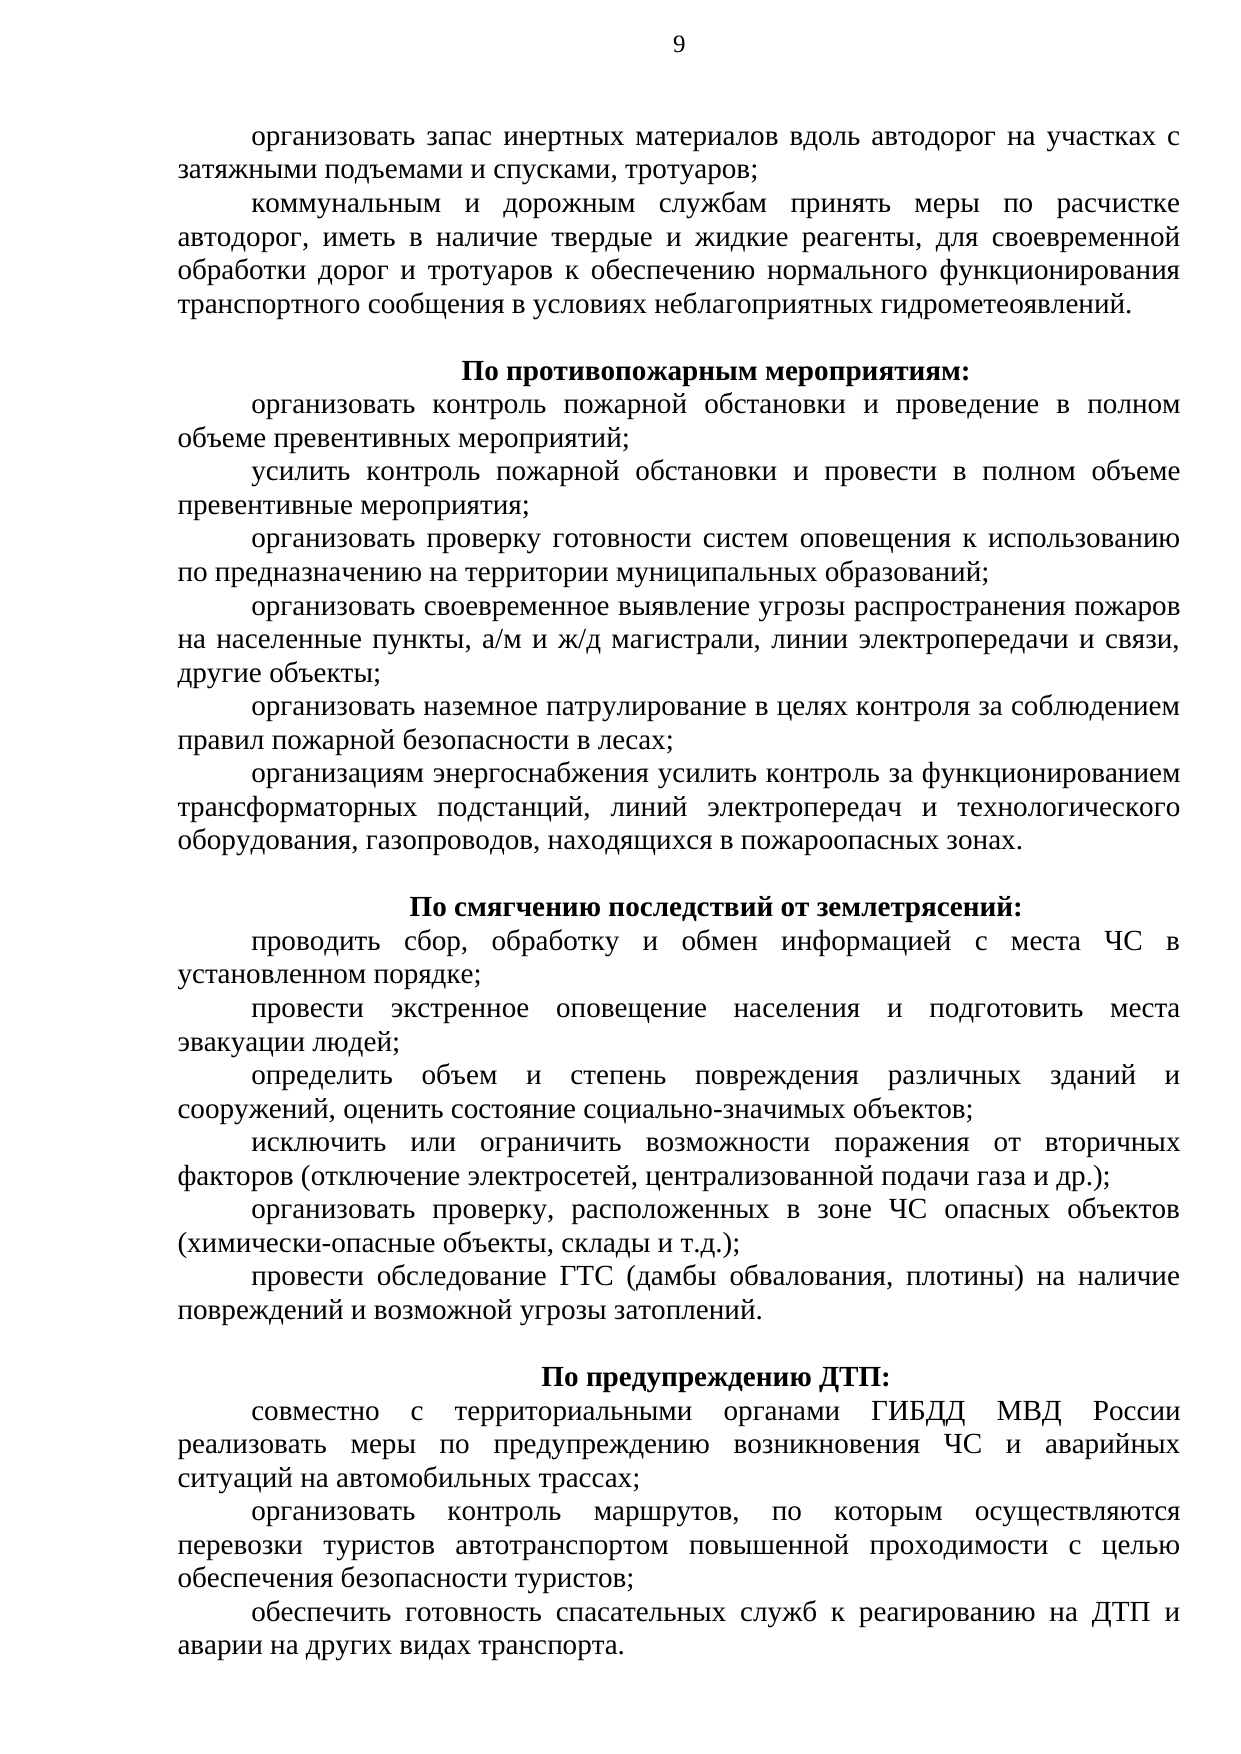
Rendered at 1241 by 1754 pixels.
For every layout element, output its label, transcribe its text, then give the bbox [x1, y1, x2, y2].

text совместно с территориальными органами ГИБДД МВД России реализовать меры по предупреждению возникновения ЧС и аварийных ситуаций на автомобильных трассах; [177, 1393, 1181, 1493]
text организовать проверку, расположенных в зоне ЧС опасных объектов (химически-опасные объекты, склады и т.д.); [177, 1191, 1181, 1258]
text обеспечить готовность спасательных служб к реагированию на ДТП и аварии на других видах транспорта. [177, 1594, 1181, 1661]
text провести обследование ГТС (дамбы обвалования, плотины) на наличие повреждений и возможной угрозы затоплений. [177, 1258, 1181, 1326]
text По предупреждению ДТП: [177, 1359, 1181, 1393]
text усилить контроль пожарной обстановки и провести в полном объеме превентивные мероприятия; [177, 453, 1181, 521]
text организовать своевременное выявление угрозы распространения пожаров на населенные пункты, а/м и ж/д магистрали, линии электропередачи и связи, другие объекты; [177, 588, 1181, 688]
text организовать наземное патрулирование в целях контроля за соблюдением правил пожарной безопасности в лесах; [177, 688, 1181, 755]
text По противопожарным мероприятиям: [177, 353, 1181, 386]
text определить объем и степень повреждения различных зданий и сооружений, оценить состояние социально-значимых объектов; [177, 1057, 1181, 1124]
text исключить или ограничить возможности поражения от вторичных факторов (отключение электросетей, централизованной подачи газа и др.); [177, 1124, 1181, 1191]
text организациям энергоснабжения усилить контроль за функционированием трансформаторных подстанций, линий электропередач и технологического оборудования, газопроводов, находящихся в пожароопасных зонах. [177, 755, 1181, 856]
text коммунальным и дорожным службам принять меры по расчистке автодорог, иметь в наличие твердые и жидкие реагенты, для своевременной обработки дорог и тротуаров к обеспечению нормального функционирования транспортного сообщения в условиях неблагоприятных гидрометеоявлений. [177, 185, 1181, 319]
text организовать запас инертных материалов вдоль автодорог на участках с затяжными подъемами и спусками, тротуаров; [177, 118, 1181, 185]
text По смягчению последствий от землетрясений: [177, 889, 1181, 923]
text организовать проверку готовности систем оповещения к использованию по предназначению на территории муниципальных образований; [177, 521, 1181, 588]
text организовать контроль пожарной обстановки и проведение в полном объеме превентивных мероприятий; [177, 386, 1181, 453]
text проводить сбор, обработку и обмен информацией с места ЧС в установленном порядке; [177, 923, 1181, 990]
text организовать контроль маршрутов, по которым осуществляются перевозки туристов автотранспортом повышенной проходимости с целью обеспечения безопасности туристов; [177, 1493, 1181, 1594]
text провести экстренное оповещение населения и подготовить места эвакуации людей; [177, 990, 1181, 1057]
